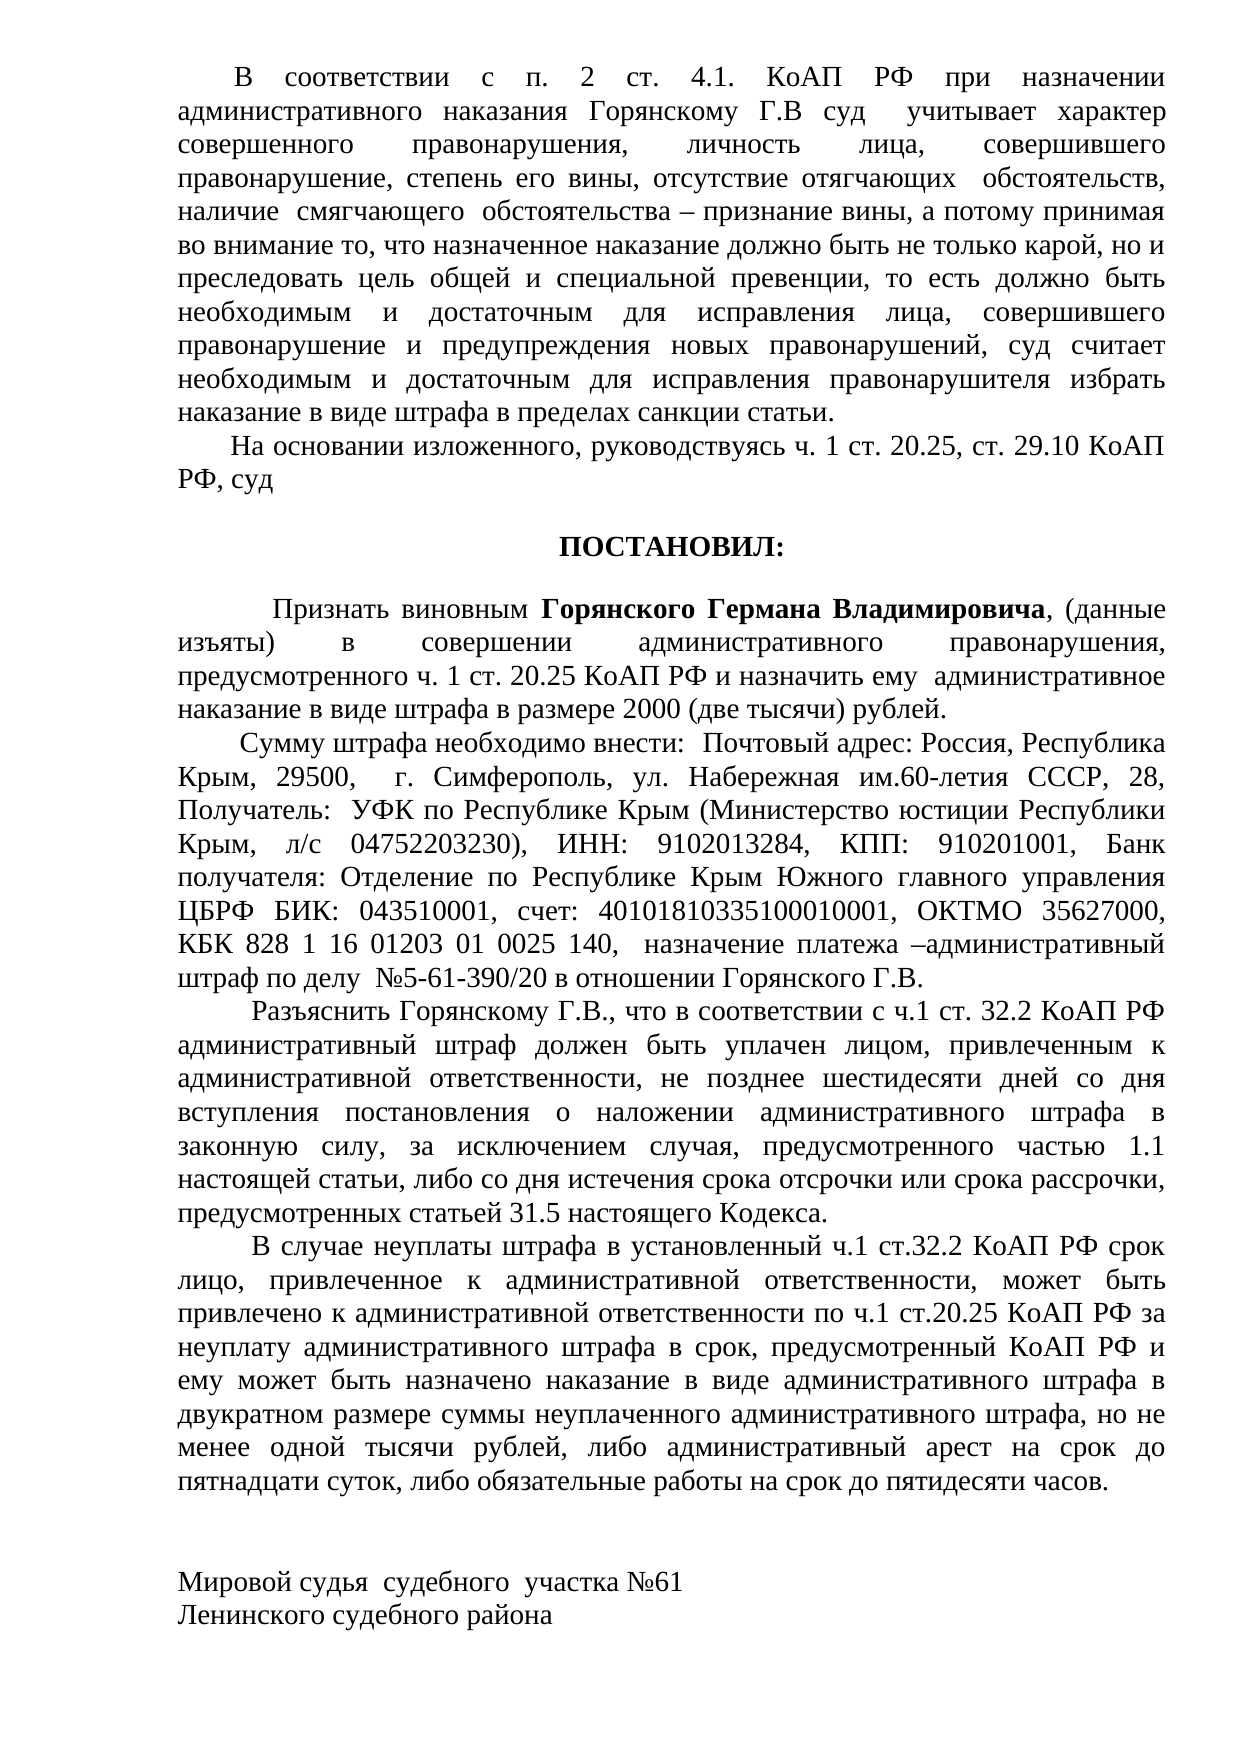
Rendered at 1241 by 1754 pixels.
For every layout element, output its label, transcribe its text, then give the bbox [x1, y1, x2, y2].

text В соответствии с п. 2 ст. 4.1. КоАП РФ при назначении административного наказания Горянскому Г.В суд учитывает характер совершенного правонарушения, личность лица, совершившего правонарушение, степень его вины, отсутствие отягчающих обстоятельств, наличие смягчающего обстоятельства – признание вины, а потому принимая во внимание то, что назначенное наказание должно быть не только карой, но и преследовать цель общей и специальной превенции, то есть должно быть необходимым и достаточным для исправления лица, совершившего правонарушение и предупреждения новых правонарушений, суд считает необходимым и достаточным для исправления правонарушителя избрать наказание в виде штрафа в пределах санкции статьи. [177, 59, 1166, 428]
text Мировой судья судебного участка №61 [177, 1564, 1166, 1597]
text ПОСТАНОВИЛ: [177, 529, 1166, 562]
text Сумму штрафа необходимо внести: Почтовый адрес: Россия, Республика Крым, 29500, г. Симферополь, ул. Набережная им.60-летия СССР, 28, Получатель: УФК по Республике Крым (Министерство юстиции Республики Крым, л/с 04752203230), ИНН: 9102013284, КПП: 910201001, Банк получателя: Отделение по Республике Крым Южного главного управления ЦБРФ БИК: 043510001, счет: 40101810335100010001, ОКТМО 35627000, КБК 828 1 16 01203 01 0025 140, назначение платежа –административный штраф по делу №5-61-390/20 в отношении Горянского Г.В. [177, 725, 1166, 993]
text В случае неуплаты штрафа в установленный ч.1 ст.32.2 КоАП РФ срок лицо, привлеченное к административной ответственности, может быть привлечено к административной ответственности по ч.1 ст.20.25 КоАП РФ за неуплату административного штрафа в срок, предусмотренный КоАП РФ и ему может быть назначено наказание в виде административного штрафа в двукратном размере суммы неуплаченного административного штрафа, но не менее одной тысячи рублей, либо административный арест на срок до пятнадцати суток, либо обязательные работы на срок до пятидесяти часов. [177, 1228, 1166, 1497]
text Признать виновным Горянского Германа Владимировича, (данные изъяты) в совершении административного правонарушения, предусмотренного ч. 1 ст. 20.25 КоАП РФ и назначить ему административное наказание в виде штрафа в размере 2000 (две тысячи) рублей. [177, 591, 1166, 725]
text На основании изложенного, руководствуясь ч. 1 ст. 20.25, ст. 29.10 КоАП РФ, суд [177, 428, 1166, 495]
text Разъяснить Горянскому Г.В., что в соответствии с ч.1 ст. 32.2 КоАП РФ административный штраф должен быть уплачен лицом, привлеченным к административной ответственности, не позднее шестидесяти дней со дня вступления постановления о наложении административного штрафа в законную силу, за исключением случая, предусмотренного частью 1.1 настоящей статьи, либо со дня истечения срока отсрочки или срока рассрочки, предусмотренных статьей 31.5 настоящего Кодекса. [177, 993, 1166, 1228]
text Ленинского судебного района [177, 1597, 1166, 1631]
